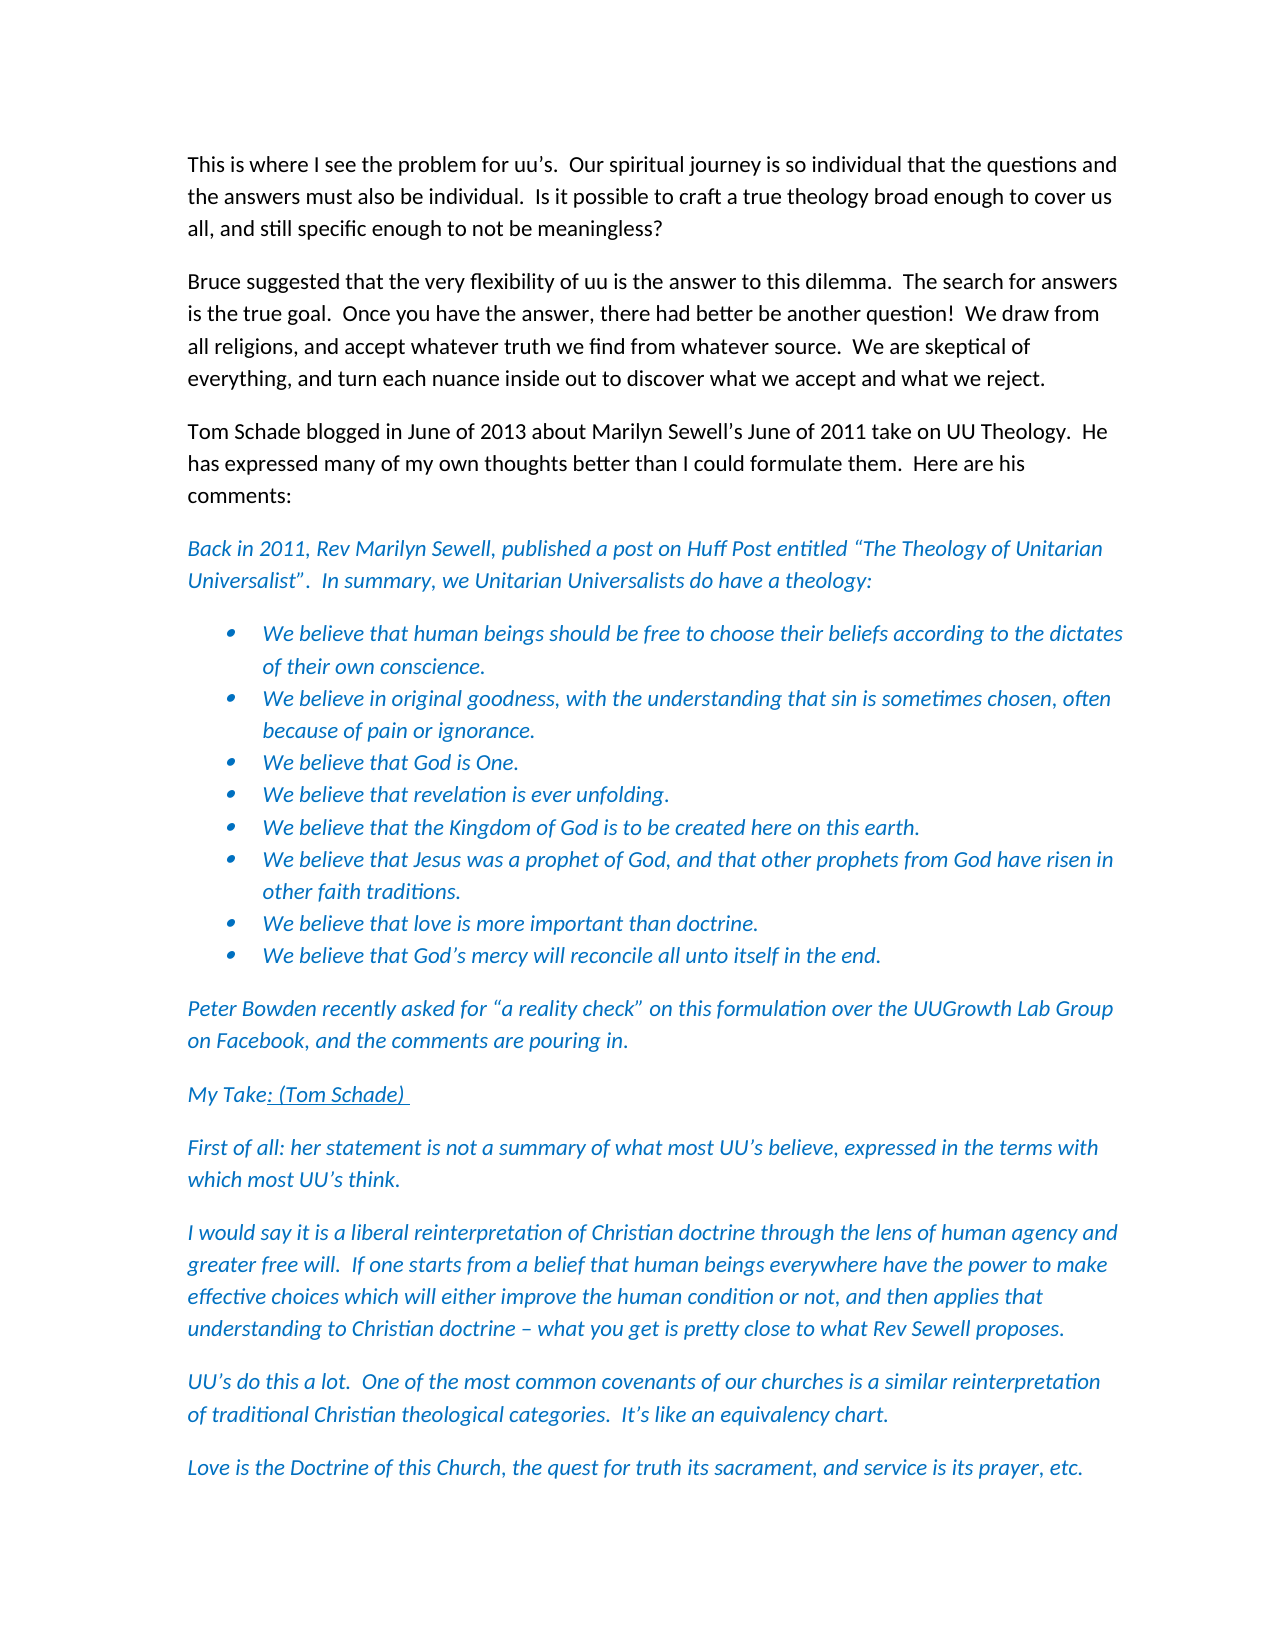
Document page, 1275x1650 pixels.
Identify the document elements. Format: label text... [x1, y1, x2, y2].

text Love is the Doctrine of this Church, the quest for truth its sacrament, and service is its prayer, etc. [187, 1453, 1125, 1481]
list We believe that God’s mercy will reconcile all unto itself in the end. [225, 941, 1125, 969]
list We believe that God is One. [225, 748, 1125, 776]
list We believe that revelation is ever unfolding. [225, 781, 1125, 808]
text This is where I see the problem for uu’s. Our spiritual journey is so individual that the questions and the answers must also be individual. Is it possible to craft a true theology broad enough to cover us all, and still specific enough to not be meaningless? [187, 150, 1125, 242]
list We believe that the Kingdom of God is to be created here on this earth. [225, 813, 1125, 841]
text UU’s do this a lot. One of the most common covenants of our churches is a similar reinterpretation of traditional Christian theological categories. It’s like an equivalency chart. [187, 1367, 1125, 1428]
text Peter Bowden recently asked for “a reality check” on this formulation over the UUGrowth Lab Group on Facebook, and the comments are pouring in. [187, 994, 1125, 1055]
text Back in 2011, Rev Marilyn Sewell, published a post on Huff Post entitled “The Theology of Unitarian Universalist”. In summary, we Unitarian Universalists do have a theology: [187, 534, 1125, 594]
text First of all: her statement is not a summary of what most UU’s believe, expressed in the terms with which most UU’s think. [187, 1133, 1125, 1193]
text Bruce suggested that the very flexibility of uu is the answer to this dilemma. The search for answers is the true goal. Once you have the answer, there had better be another question! We draw from all religions, and accept whatever truth we find from whatever source. We are skeptical of everything, and turn each nuance inside out to discover what we accept and what we reject. [187, 267, 1125, 392]
list We believe that Jesus was a prophet of God, and that other prophets from God have risen in other faith traditions. [225, 845, 1125, 905]
text I would say it is a liberal reinterpretation of Christian doctrine through the lens of human agency and greater free will. If one starts from a belief that human beings everywhere have the power to make effective choices which will either improve the human condition or not, and then applies that understanding to Christian doctrine – what you get is pretty close to what Rev Sewell proposes. [187, 1218, 1125, 1342]
list We believe that human beings should be free to choose their beliefs according to the dictates of their own conscience. [225, 619, 1125, 680]
text Tom Schade blogged in June of 2013 about Marilyn Sewell’s June of 2011 take on UU Theology. He has expressed many of my own thoughts better than I could formulate them. Here are his comments: [187, 417, 1125, 509]
list We believe that love is more important than doctrine. [225, 909, 1125, 937]
list We believe in original goodness, with the understanding that sin is sometimes chosen, often because of pain or ignorance. [225, 684, 1125, 744]
text My Take: (Tom Schade) [187, 1080, 1125, 1108]
